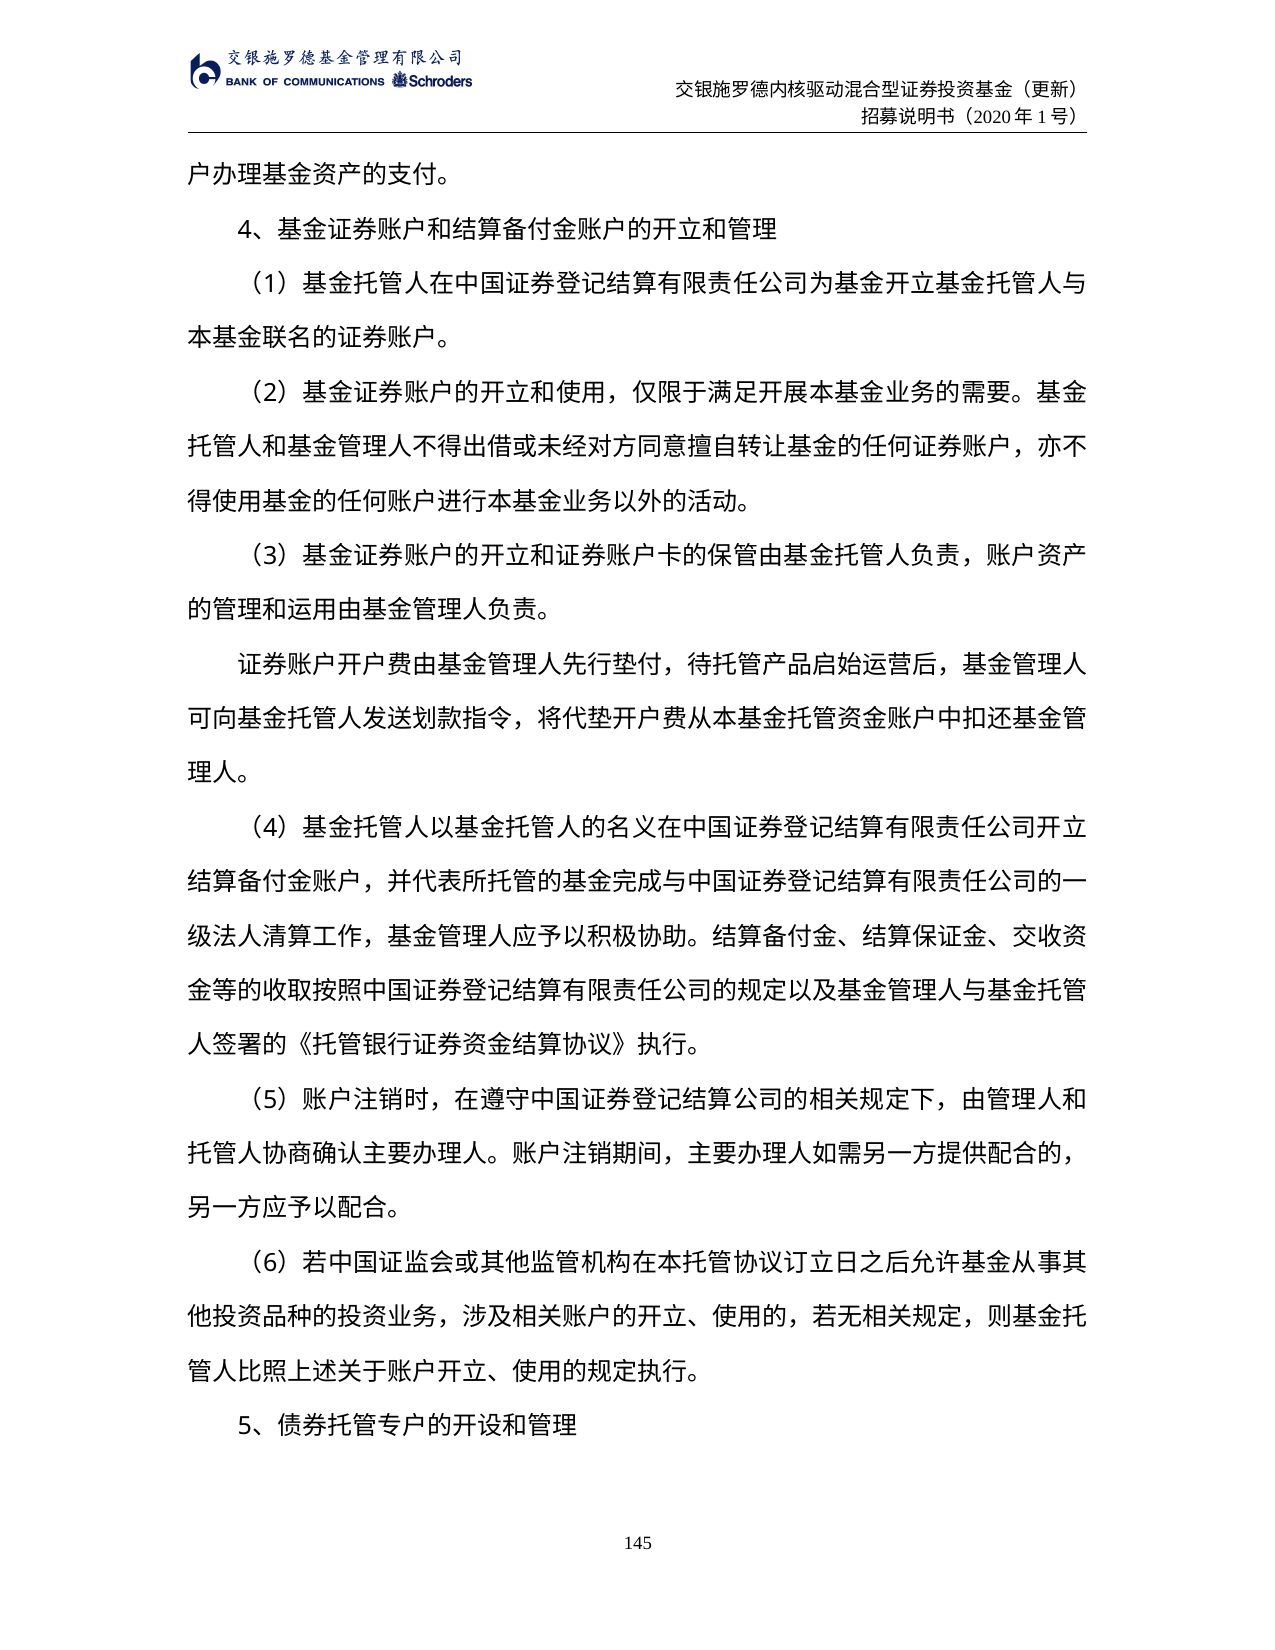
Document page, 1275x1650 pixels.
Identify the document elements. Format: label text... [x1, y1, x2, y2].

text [187, 155, 1087, 191]
text 5、债券托管专户的开设和管理 [187, 1405, 1087, 1442]
text 4、基金证券账户和结算备付金账户的开立和管理 [187, 209, 1087, 245]
text （1）基金托管人在中国证券登记结算有限责任公司为基金开立基金托管人与本基金联名的证券账户。 [187, 263, 1087, 354]
text （4）基金托管人以基金托管人的名义在中国证券登记结算有限责任公司开立结算备付金账户，并代表所托管的基金完成与中国证券登记结算有限责任公司的一级法人清算工作，基金管理人应予以积极协助。结算备付金、结算保证金、交收资金等的收取按照中国证券登记结算有限责任公司的规定以及基金管理人与基金托管人签署的《托管银行证券资金结算协议》执行。 [187, 807, 1087, 1061]
text （3）基金证券账户的开立和证券账户卡的保管由基金托管人负责，账户资产的管理和运用由基金管理人负责。 [187, 535, 1087, 626]
picture [190, 50, 472, 89]
text （2）基金证券账户的开立和使用，仅限于满足开展本基金业务的需要。基金托管人和基金管理人不得出借或未经对方同意擅自转让基金的任何证券账户，亦不得使用基金的任何账户进行本基金业务以外的活动。 [187, 372, 1087, 517]
text （6）若中国证监会或其他监管机构在本托管协议订立日之后允许基金从事其他投资品种的投资业务，涉及相关账户的开立、使用的，若无相关规定，则基金托管人比照上述关于账户开立、使用的规定执行。 [187, 1242, 1087, 1387]
text （5）账户注销时，在遵守中国证券登记结算公司的相关规定下，由管理人和托管人协商确认主要办理人。账户注销期间，主要办理人如需另一方提供配合的，另一方应予以配合。 [187, 1079, 1087, 1224]
text 证券账户开户费由基金管理人先行垫付，待托管产品启始运营后，基金管理人可向基金托管人发送划款指令，将代垫开户费从本基金托管资金账户中扣还基金管理人。 [187, 644, 1087, 789]
